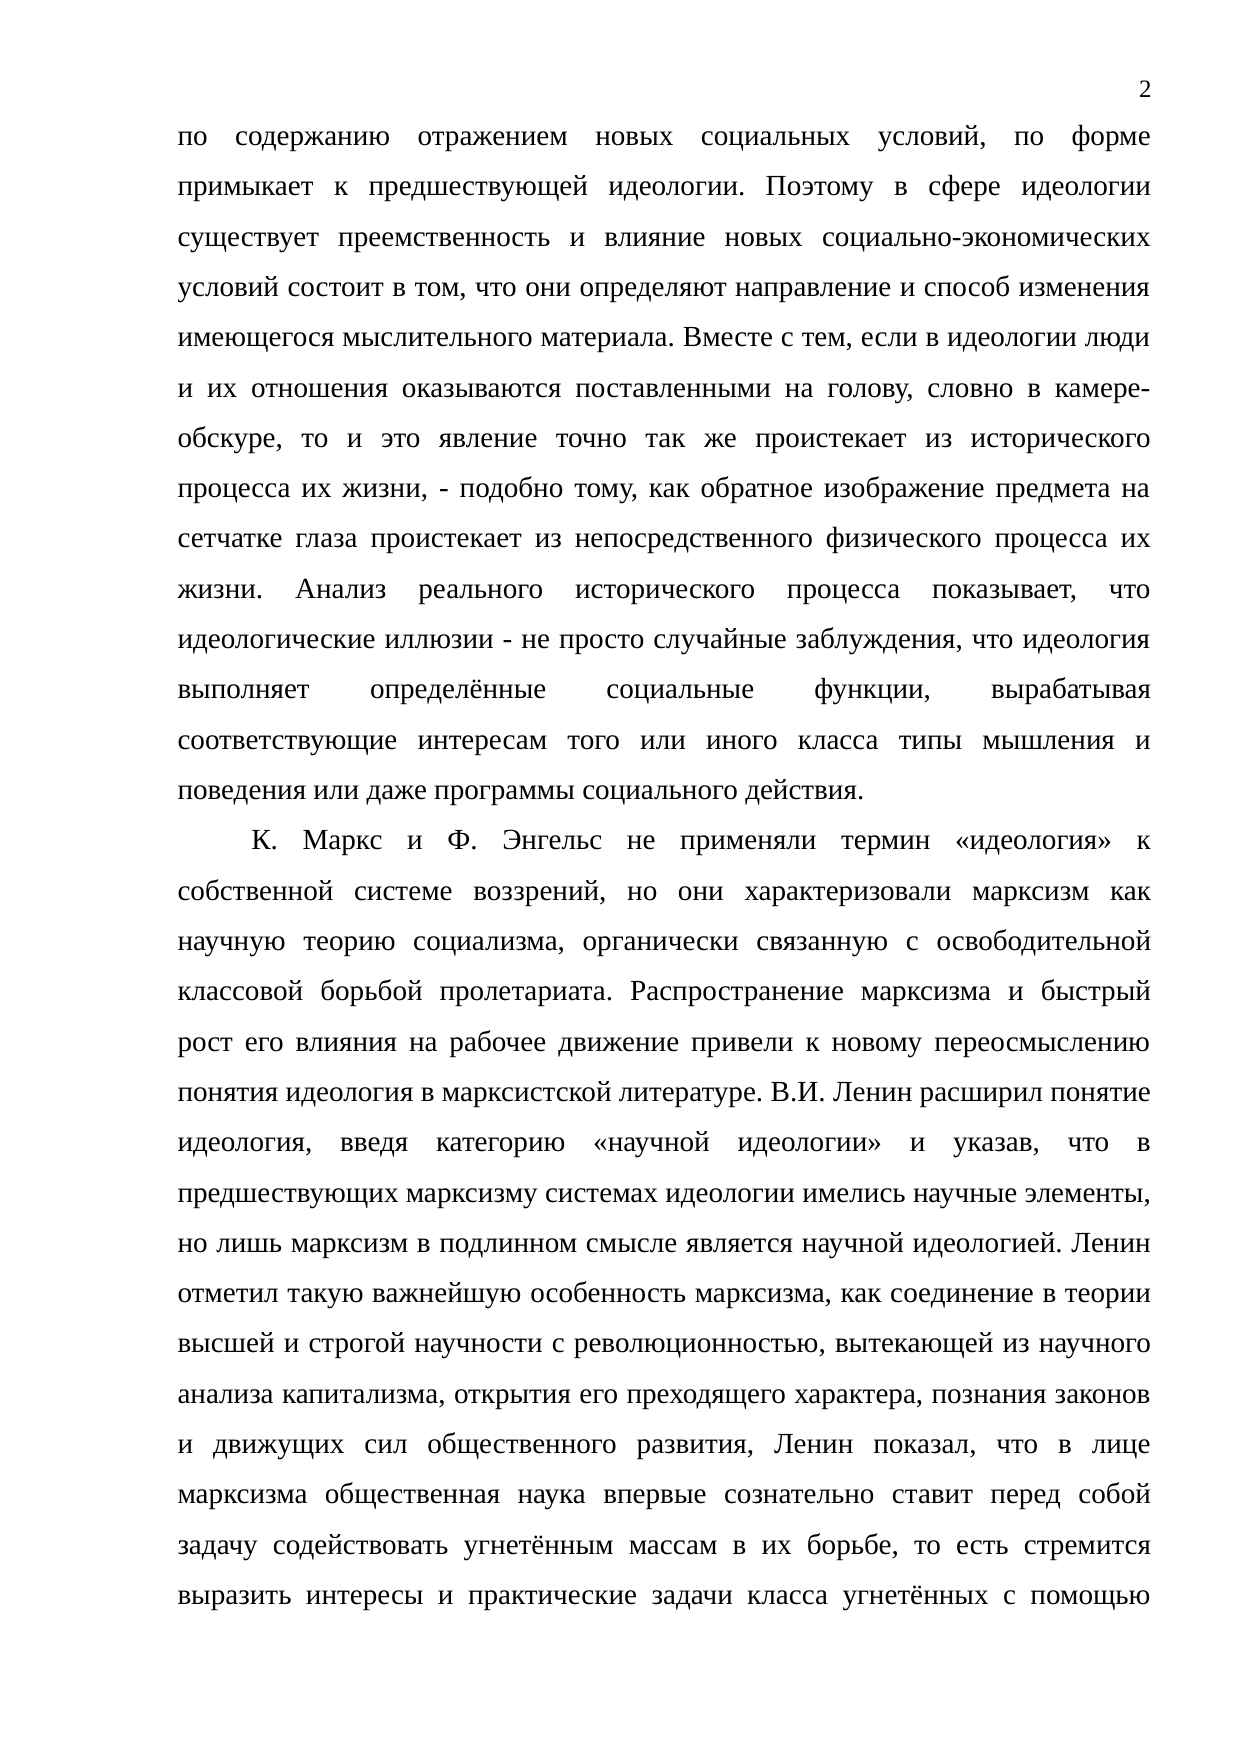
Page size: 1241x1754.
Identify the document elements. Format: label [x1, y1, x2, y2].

text [177, 118, 1152, 806]
text [177, 822, 1152, 1611]
